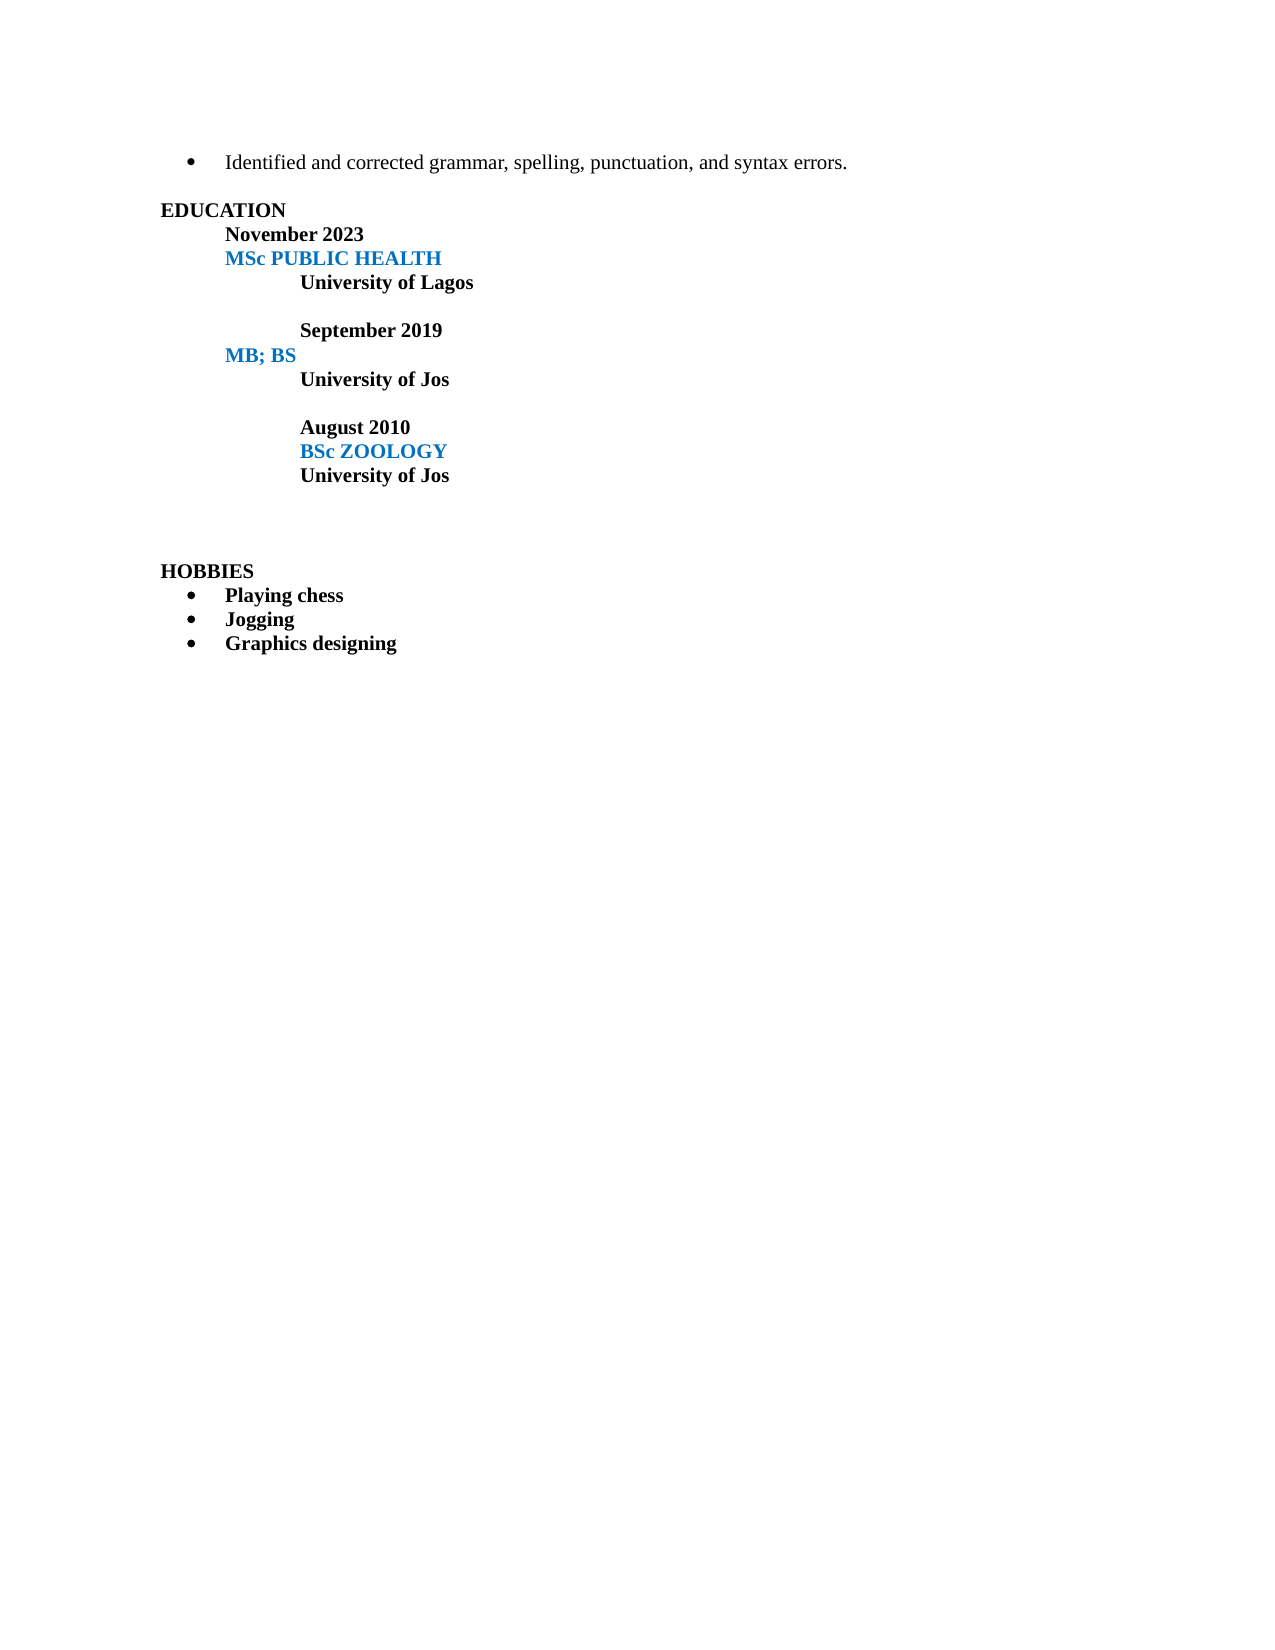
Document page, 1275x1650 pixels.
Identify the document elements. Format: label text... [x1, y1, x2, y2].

text MB; BS [150, 342, 1125, 367]
list Jogging [187, 607, 1125, 631]
text EDUCATION [150, 198, 1125, 222]
text August 2010 [225, 415, 1125, 439]
list Graphics designing [187, 631, 1125, 655]
text HOBBIES [150, 559, 1125, 583]
text University of Jos [225, 463, 1125, 487]
list Playing chess [187, 583, 1125, 607]
text University of Jos [225, 367, 1125, 391]
text University of Lagos [225, 270, 1125, 294]
text September 2019 [225, 318, 1125, 342]
text MSc PUBLIC HEALTH [150, 246, 1125, 270]
text BSc ZOOLOGY [225, 439, 1125, 463]
text November 2023 [150, 222, 1125, 246]
list Identified and corrected grammar, spelling, punctuation, and syntax errors. [187, 150, 1125, 174]
